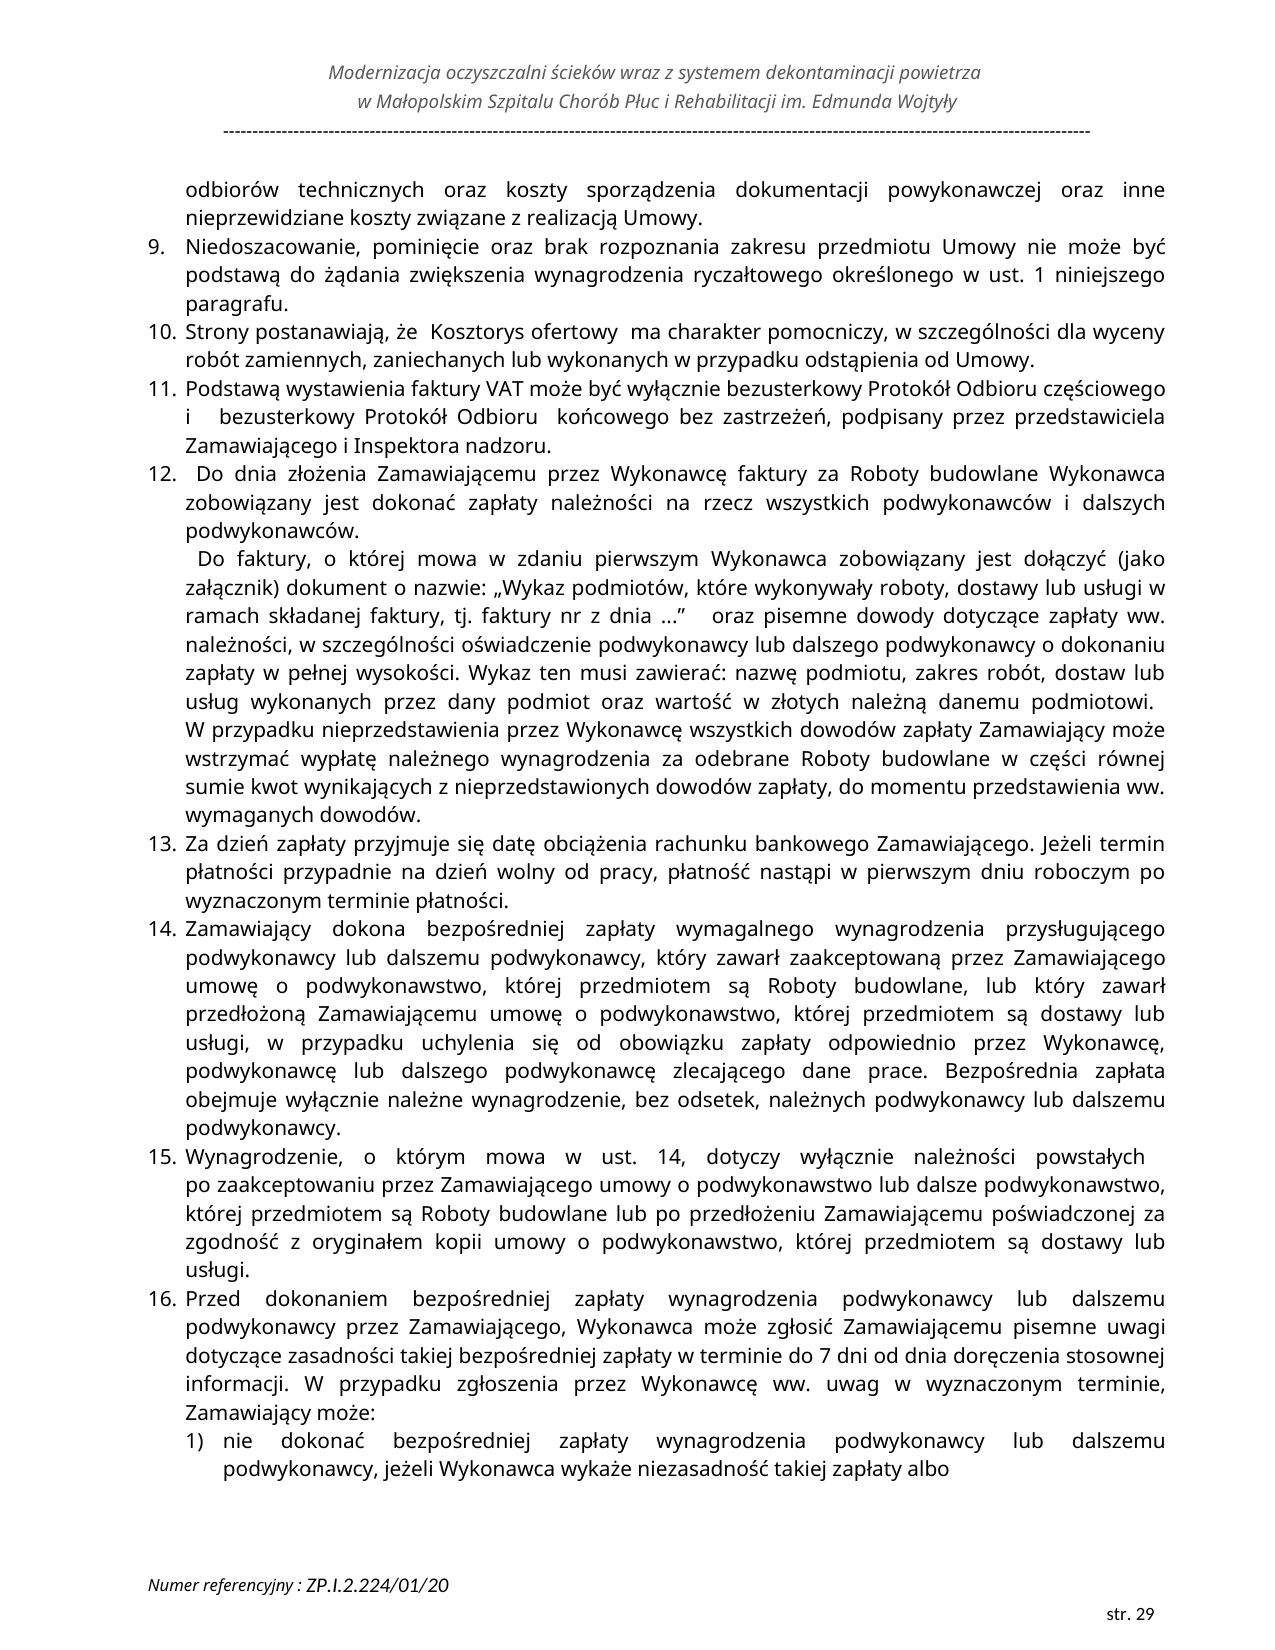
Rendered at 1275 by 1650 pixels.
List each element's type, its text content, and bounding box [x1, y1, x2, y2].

list Do dnia złożenia Zamawiającemu przez Wykonawcę faktury za Roboty budowlane Wykonawca zobowiązany jest dokonać zapłaty należności na rzecz wszystkich podwykonawców i dalszych podwykonawców. Do faktury, o której mowa w zdaniu pierwszym Wykonawca zobowiązany jest dołączyć (jako załącznik) dokument o nazwie: „Wykaz podmiotów, które wykonywały roboty, dostawy lub usługi w ramach składanej faktury, tj. faktury nr z dnia ...” oraz pisemne dowody dotyczące zapłaty ww. należności, w szczególności oświadczenie podwykonawcy lub dalszego podwykonawcy o dokonaniu zapłaty w pełnej wysokości. Wykaz ten musi zawierać: nazwę podmiotu, zakres robót, dostaw lub usług wykonanych przez dany podmiot oraz wartość w złotych należną danemu podmiotowi. W przypadku nieprzedstawienia przez Wykonawcę wszystkich dowodów zapłaty Zamawiający może wstrzymać wypłatę należnego wynagrodzenia za odebrane Roboty budowlane w części równej sumie kwot wynikających z nieprzedstawionych dowodów zapłaty, do momentu przedstawienia ww. wymaganych dowodów. [148, 459, 1167, 829]
list Podstawą wystawienia faktury VAT może być wyłącznie bezusterkowy Protokół Odbioru częściowego i bezusterkowy Protokół Odbioru końcowego bez zastrzeżeń, podpisany przez przedstawiciela Zamawiającego i Inspektora nadzoru. [148, 374, 1167, 459]
list Wynagrodzenie, o którym mowa w ust. 14, dotyczy wyłącznie należności powstałych po zaakceptowaniu przez Zamawiającego umowy o podwykonawstwo lub dalsze podwykonawstwo, której przedmiotem są Roboty budowlane lub po przedłożeniu Zamawiającemu poświadczonej za zgodność z oryginałem kopii umowy o podwykonawstwo, której przedmiotem są dostawy lub usługi. [148, 1142, 1167, 1284]
list Za dzień zapłaty przyjmuje się datę obciążenia rachunku bankowego Zamawiającego. Jeżeli termin płatności przypadnie na dzień wolny od pracy, płatność nastąpi w pierwszym dniu roboczym po wyznaczonym terminie płatności. [148, 829, 1167, 914]
list Strony postanawiają, że Kosztorys ofertowy ma charakter pomocniczy, w szczególności dla wyceny robót zamiennych, zaniechanych lub wykonanych w przypadku odstąpienia od Umowy. [148, 317, 1167, 374]
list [148, 175, 1167, 232]
list Przed dokonaniem bezpośredniej zapłaty wynagrodzenia podwykonawcy lub dalszemu podwykonawcy przez Zamawiającego, Wykonawca może zgłosić Zamawiającemu pisemne uwagi dotyczące zasadności takiej bezpośredniej zapłaty w terminie do 7 dni od dnia doręczenia stosownej informacji. W przypadku zgłoszenia przez Wykonawcę ww. uwag w wyznaczonym terminie, Zamawiający może: [148, 1284, 1167, 1426]
list Zamawiający dokona bezpośredniej zapłaty wymagalnego wynagrodzenia przysługującego podwykonawcy lub dalszemu podwykonawcy, który zawarł zaakceptowaną przez Zamawiającego umowę o podwykonawstwo, której przedmiotem są Roboty budowlane, lub który zawarł przedłożoną Zamawiającemu umowę o podwykonawstwo, której przedmiotem są dostawy lub usługi, w przypadku uchylenia się od obowiązku zapłaty odpowiednio przez Wykonawcę, podwykonawcę lub dalszego podwykonawcę zlecającego dane prace. Bezpośrednia zapłata obejmuje wyłącznie należne wynagrodzenie, bez odsetek, należnych podwykonawcy lub dalszemu podwykonawcy. [148, 914, 1167, 1142]
list Niedoszacowanie, pominięcie oraz brak rozpoznania zakresu przedmiotu Umowy nie może być podstawą do żądania zwiększenia wynagrodzenia ryczałtowego określonego w ust. 1 niniejszego paragrafu. [148, 232, 1167, 317]
list nie dokonać bezpośredniej zapłaty wynagrodzenia podwykonawcy lub dalszemu podwykonawcy, jeżeli Wykonawca wykaże niezasadność takiej zapłaty albo [185, 1426, 1167, 1483]
